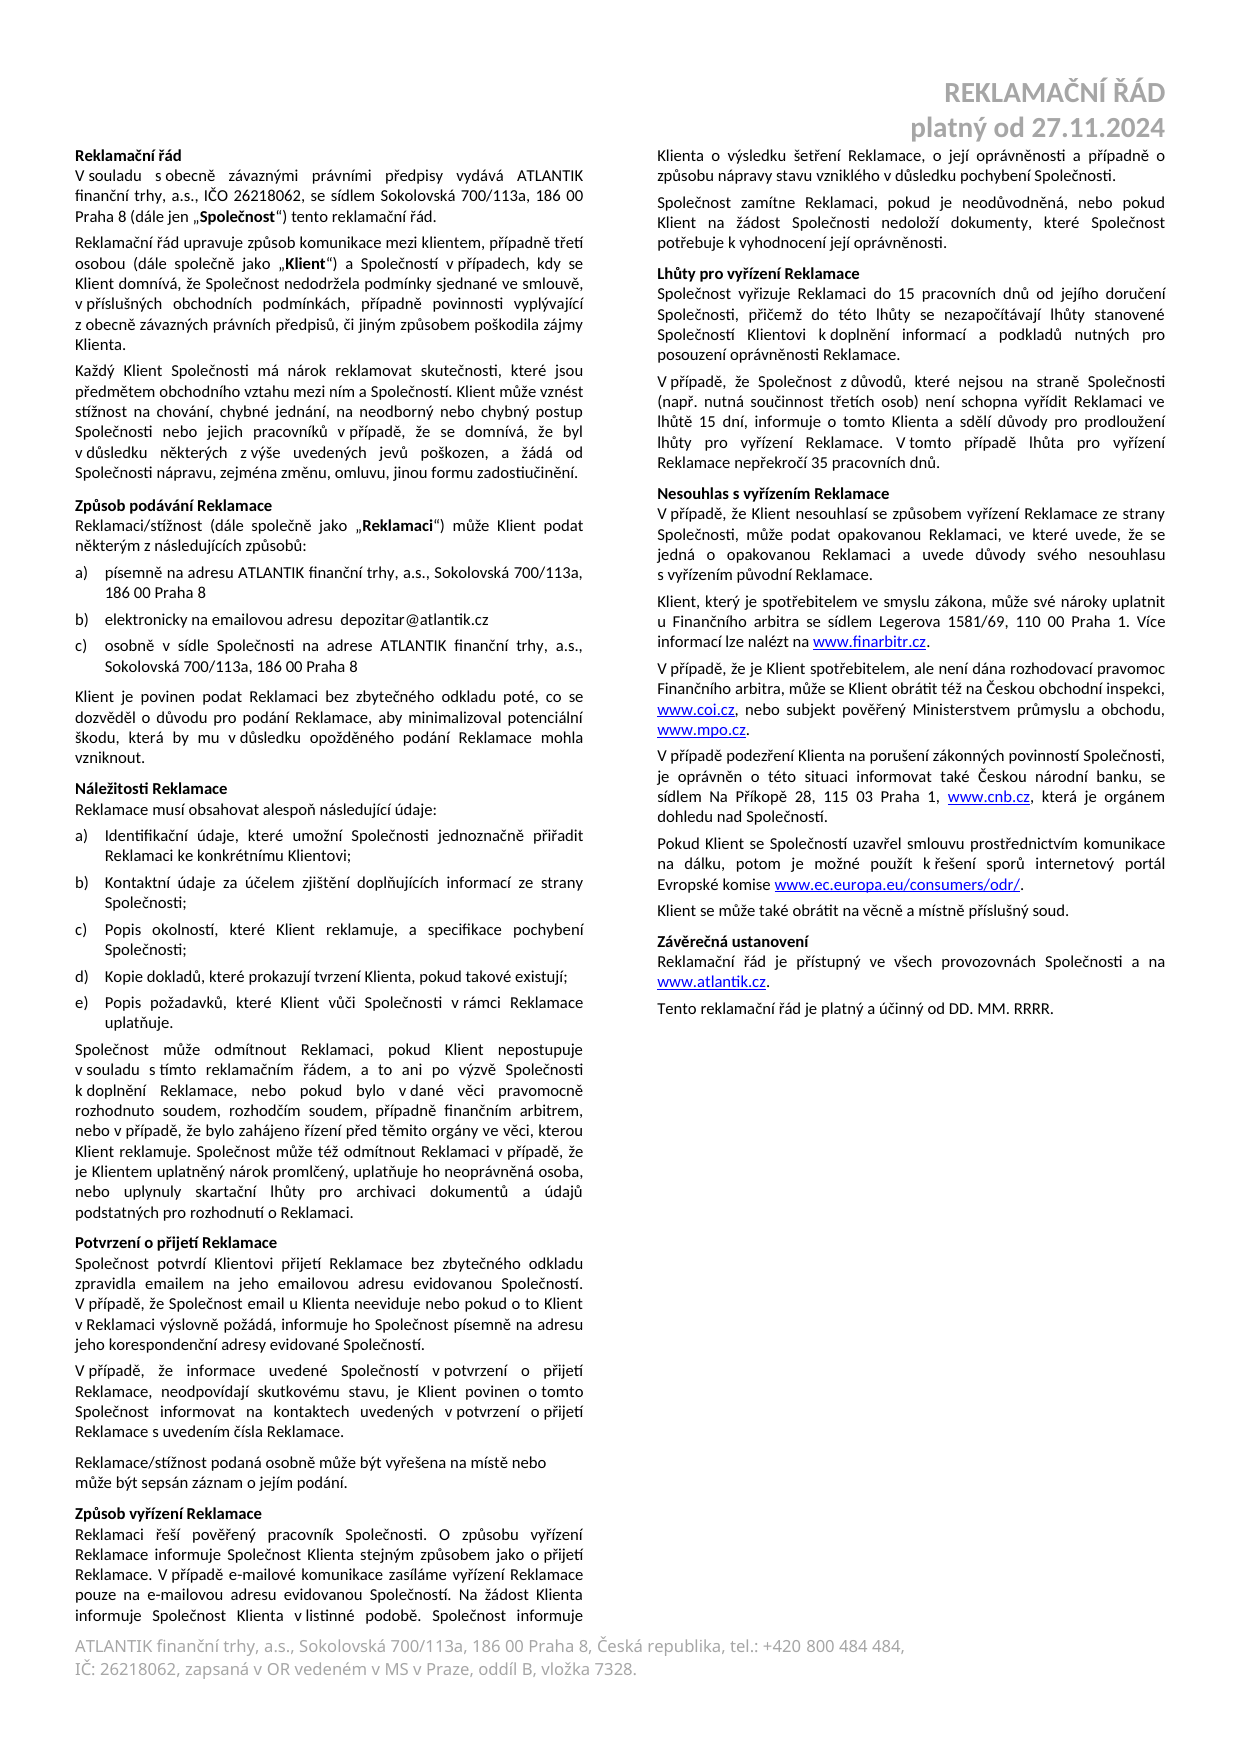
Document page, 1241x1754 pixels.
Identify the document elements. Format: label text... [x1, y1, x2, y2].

text Společnost může odmítnout Reklamaci, pokud Klient nepostupuje v souladu s tímto reklamačním řádem, a to ani po výzvě Společnosti k doplnění Reklamace, nebo pokud bylo v dané věci pravomocně rozhodnuto soudem, rozhodčím soudem, případně finančním arbitrem, nebo v případě, že bylo zahájeno řízení před těmito orgány ve věci, kterou Klient reklamuje. Společnost může též odmítnout Reklamaci v případě, že je Klientem uplatněný nárok promlčený, uplatňuje ho neoprávněná osoba, nebo uplynuly skartační lhůty pro archivaci dokumentů a údajů podstatných pro rozhodnutí o Reklamaci. [75, 1039, 583, 1222]
subtitle Způsob vyřízení Reklamace [75, 1503, 583, 1524]
list Identifikační údaje, které umožní Společnosti jednoznačně přiřadit Reklamaci ke konkrétnímu Klientovi; [75, 825, 583, 866]
text Závěrečná ustanovení [657, 931, 1165, 951]
text Potvrzení o přijetí Reklamace [75, 1233, 583, 1253]
subtitle Způsob podávání Reklamace [75, 495, 583, 515]
text Reklamace musí obsahovat alespoň následující údaje: [75, 799, 583, 819]
text V případě podezření Klienta na porušení zákonných povinností Společnosti, je oprávněn o této situaci informovat také Českou národní banku, se sídlem Na Příkopě 28, 115 03 Praha 1, www.cnb.cz, která je orgánem dohledu nad Společností. [657, 746, 1165, 827]
subtitle Lhůty pro vyřízení Reklamace [657, 263, 1165, 284]
text Společnost potvrdí Klientovi přijetí Reklamace bez zbytečného odkladu zpravidla emailem na jeho emailovou adresu evidovanou Společností. V případě, že Společnost email u Klienta neeviduje nebo pokud o to Klient v Reklamaci výslovně požádá, informuje ho Společnost písemně na adresu jeho korespondenční adresy evidované Společností. [75, 1253, 583, 1354]
subtitle Nesouhlas s vyřízením Reklamace [657, 483, 1165, 503]
list Popis okolností, které Klient reklamuje, a specifikace pochybení Společnosti; [75, 919, 583, 960]
text Každý Klient Společnosti má nárok reklamovat skutečnosti, které jsou předmětem obchodního vztahu mezi ním a Společností. Klient může vznést stížnost na chování, chybné jednání, na neodborný nebo chybný postup Společnosti nebo jejich pracovníků v případě, že se domnívá, že byl v důsledku některých z výše uvedených jevů poškozen, a žádá od Společnosti nápravu, zejména změnu, omluvu, jinou formu zadostiučinění. [75, 361, 583, 483]
text Náležitosti Reklamace [75, 778, 583, 799]
text Tento reklamační řád je platný a účinný od DD. MM. RRRR. [657, 998, 1165, 1018]
text V případě, že Klient nesouhlasí se způsobem vyřízení Reklamace ze strany Společnosti, může podat opakovanou Reklamaci, ve které uvede, že se jedná o opakovanou Reklamaci a uvede důvody svého nesouhlasu s vyřízením původní Reklamace. [657, 503, 1165, 585]
text Klient je povinen podat Reklamaci bez zbytečného odkladu poté, co se dozvěděl o důvodu pro podání Reklamace, aby minimalizoval potenciální škodu, která by mu v důsledku opožděného podání Reklamace mohla vzniknout. [75, 687, 583, 768]
list písemně na adresu ATLANTIK finanční trhy, a.s., Sokolovská 700/113a, 186 00 Praha 8 [75, 562, 583, 603]
text Reklamační řád [75, 145, 583, 165]
text Reklamaci/stížnost (dále společně jako „Reklamaci“) může Klient podat některým z následujících způsobů: [75, 515, 583, 556]
text Společnost zamítne Reklamaci, pokud je neodůvodněná, nebo pokud Klient na žádost Společnosti nedoloží dokumenty, které Společnost potřebuje k vyhodnocení její oprávněnosti. [657, 192, 1165, 253]
text Klient, který je spotřebitelem ve smyslu zákona, může své nároky uplatnit u Finančního arbitra se sídlem Legerova 1581/69, 110 00 Praha 1. Více informací lze nalézt na www.finarbitr.cz. [657, 591, 1165, 652]
list elektronicky na emailovou adresu depozitar@atlantik.cz [75, 609, 583, 629]
text V případě, že Společnost z důvodů, které nejsou na straně Společnosti (např. nutná součinnost třetích osob) není schopna vyřídit Reklamaci ve lhůtě 15 dní, informuje o tomto Klienta a sdělí důvody pro prodloužení lhůty pro vyřízení Reklamace. V tomto případě lhůta pro vyřízení Reklamace nepřekročí 35 pracovních dnů. [657, 371, 1165, 473]
text Reklamační řád upravuje způsob komunikace mezi klientem, případně třetí osobou (dále společně jako „Klient“) a Společností v případech, kdy se Klient domnívá, že Společnost nedodržela podmínky sjednané ve smlouvě, v příslušných obchodních podmínkách, případně povinnosti vyplývající z obecně závazných právních předpisů, či jiným způsobem poškodila zájmy Klienta. [75, 233, 583, 354]
subtitle Reklamace/stížnost podaná osobně může být vyřešena na místě nebo může být sepsán záznam o jejím podání. [75, 1452, 583, 1493]
text Klient se může také obrátit na věcně a místně příslušný soud. [657, 900, 1165, 921]
text Pokud Klient se Společností uzavřel smlouvu prostřednictvím komunikace na dálku, potom je možné použít k řešení sporů internetový portál Evropské komise www.ec.europa.eu/consumers/odr/. [657, 833, 1165, 894]
text V případě, že informace uvedené Společností v potvrzení o přijetí Reklamace, neodpovídají skutkovému stavu, je Klient povinen o tomto Společnost informovat na kontaktech uvedených v potvrzení o přijetí Reklamace s uvedením čísla Reklamace. [75, 1361, 583, 1442]
list osobně v sídle Společnosti na adrese ATLANTIK finanční trhy, a.s., Sokolovská 700/113a, 186 00 Praha 8 [75, 636, 583, 676]
text Reklamaci řeší pověřený pracovník Společnosti. O způsobu vyřízení Reklamace informuje Společnost Klienta stejným způsobem jako o přijetí Reklamace. V případě e-mailové komunikace zasíláme vyřízení Reklamace pouze na e-mailovou adresu evidovanou Společností. Na žádost Klienta informuje Společnost Klienta v listinné podobě. Společnost informuje Klienta o výsledku šetření Reklamace, o její oprávněnosti a případně o způsobu nápravy stavu vzniklého v důsledku pochybení Společnosti. [75, 1524, 583, 1625]
text V souladu s obecně závaznými právními předpisy vydává ATLANTIK finanční trhy, a.s., IČO 26218062, se sídlem Sokolovská 700/113a, 186 00 Praha 8 (dále jen „Společnost“) tento reklamační řád. [75, 165, 583, 226]
list Popis požadavků, které Klient vůči Společnosti v rámci Reklamace uplatňuje. [75, 992, 583, 1033]
text Reklamační řád je přístupný ve všech provozovnách Společnosti a na www.atlantik.cz. [657, 951, 1165, 992]
list Kontaktní údaje za účelem zjištění doplňujících informací ze strany Společnosti; [75, 872, 583, 913]
text V případě, že je Klient spotřebitelem, ale není dána rozhodovací pravomoc Finančního arbitra, může se Klient obrátit též na Českou obchodní inspekci, www.coi.cz, nebo subjekt pověřený Ministerstvem průmyslu a obchodu, www.mpo.cz. [657, 658, 1165, 739]
list Kopie dokladů, které prokazují tvrzení Klienta, pokud takové existují; [75, 966, 583, 986]
text Společnost vyřizuje Reklamaci do 15 pracovních dnů od jejího doručení Společnosti, přičemž do této lhůty se nezapočítávají lhůty stanovené Společností Klientovi k doplnění informací a podkladů nutných pro posouzení oprávněnosti Reklamace. [657, 284, 1165, 365]
